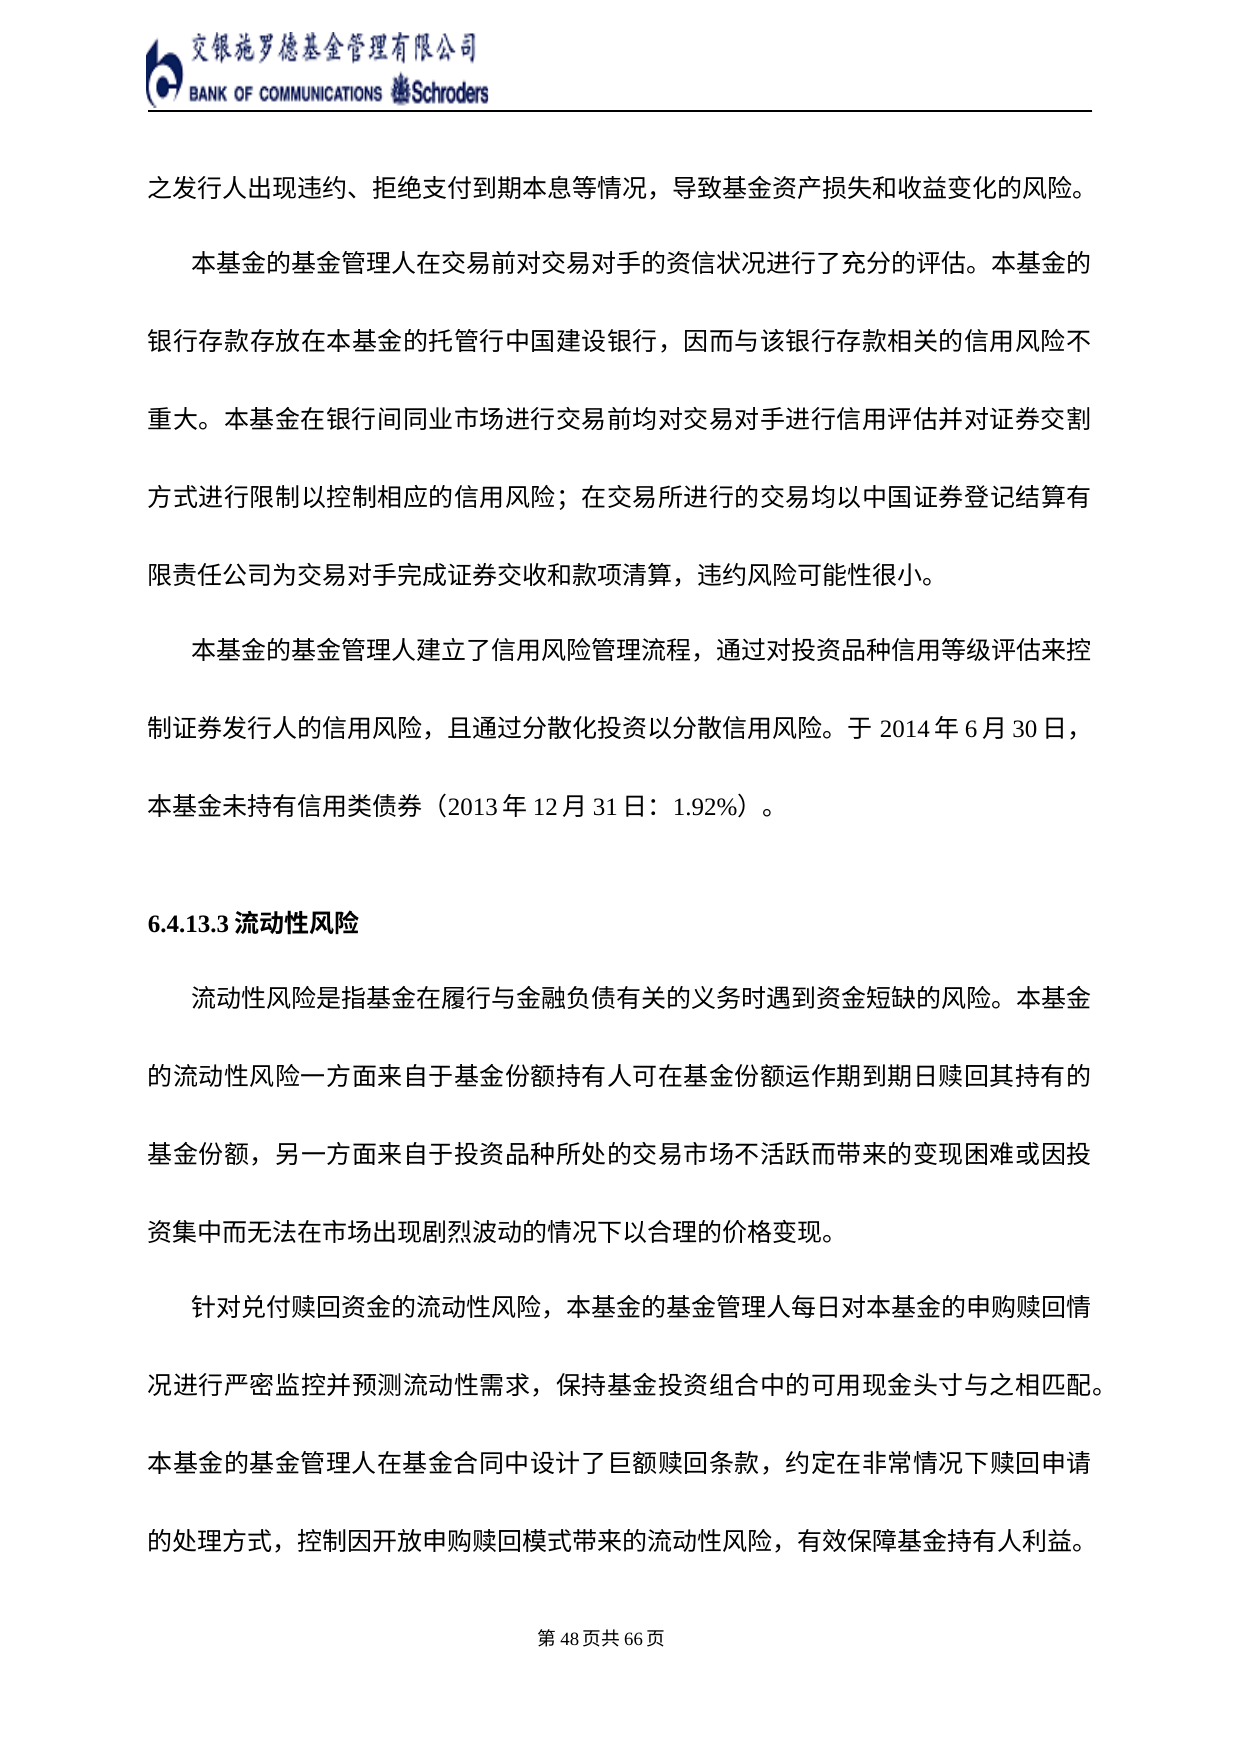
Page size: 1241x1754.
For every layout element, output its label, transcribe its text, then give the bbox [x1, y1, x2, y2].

text 6.4.13.3流动性风险 [148, 889, 1092, 954]
text 本基金的基金管理人在交易前对交易对手的资信状况进行了充分的评估。本基金的银行存款存放在本基金的托管行中国建设银行，因而与该银行存款相关的信用风险不重大。本基金在银行间同业市场进行交易前均对交易对手进行信用评估并对证券交割方式进行限制以控制相应的信用风险；在交易所进行的交易均以中国证券登记结算有限责任公司为交易对手完成证券交收和款项清算，违约风险可能性很小。 [148, 229, 1092, 606]
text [148, 154, 1092, 219]
picture [146, 32, 489, 108]
text 本基金的基金管理人建立了信用风险管理流程，通过对投资品种信用等级评估来控制证券发行人的信用风险，且通过分散化投资以分散信用风险。于2014年6月30日，本基金未持有信用类债券（2013年12月31日：1.92%）。 [148, 616, 1092, 837]
text 流动性风险是指基金在履行与金融负债有关的义务时遇到资金短缺的风险。本基金的流动性风险一方面来自于基金份额持有人可在基金份额运作期到期日赎回其持有的基金份额，另一方面来自于投资品种所处的交易市场不活跃而带来的变现困难或因投资集中而无法在市场出现剧烈波动的情况下以合理的价格变现。 [148, 964, 1092, 1263]
text 针对兑付赎回资金的流动性风险，本基金的基金管理人每日对本基金的申购赎回情况进行严密监控并预测流动性需求，保持基金投资组合中的可用现金头寸与之相匹配。本基金的基金管理人在基金合同中设计了巨额赎回条款，约定在非常情况下赎回申请的处理方式，控制因开放申购赎回模式带来的流动性风险，有效保障基金持有人利益。 [148, 1273, 1092, 1572]
